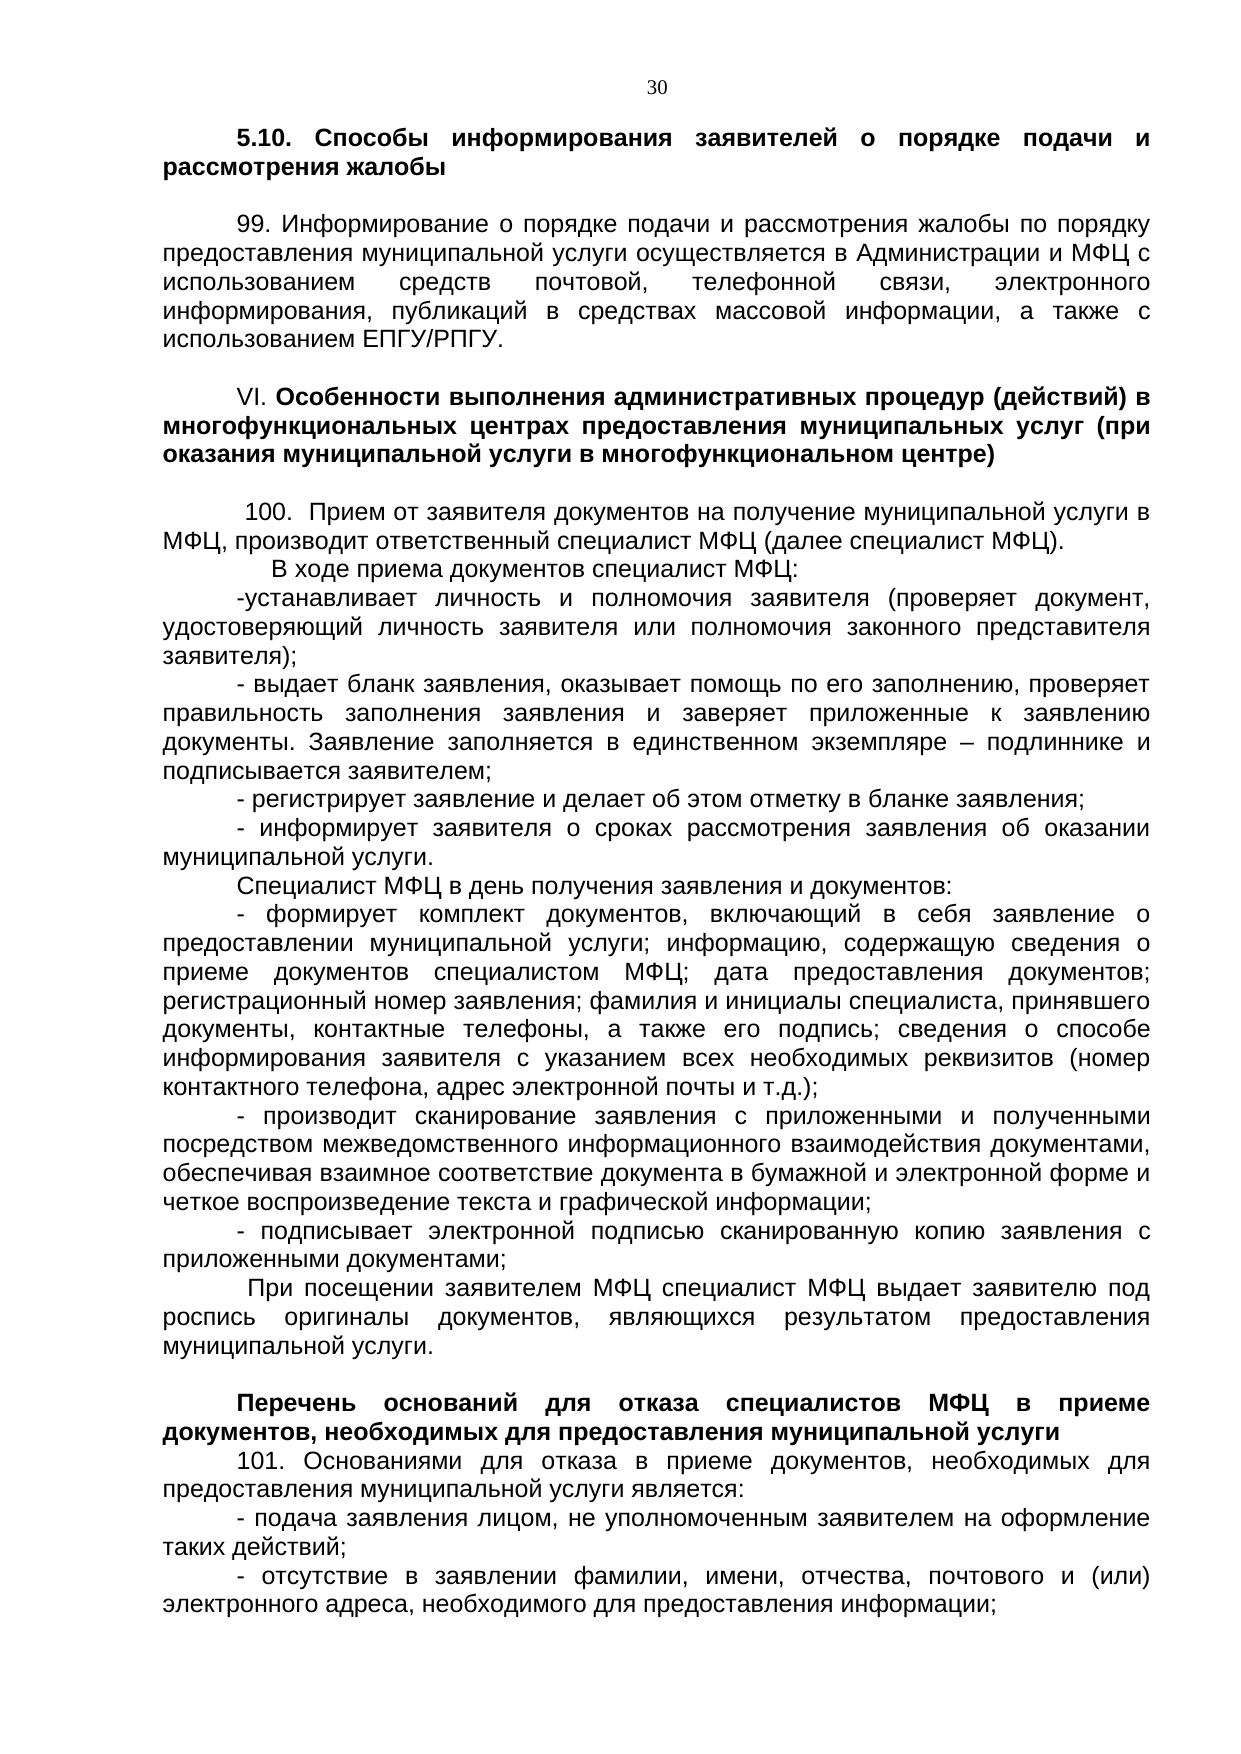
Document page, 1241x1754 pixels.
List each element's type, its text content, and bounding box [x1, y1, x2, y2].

text - отсутствие в заявлении фамилии, имени, отчества, почтового и (или) электронного адреса, необходимого для предоставления информации; [162, 1561, 1152, 1618]
text VI. Особенности выполнения административных процедур (действий) в многофункциональных центрах предоставления муниципальных услуг (при оказания муниципальной услуги в многофункциональном центре) [162, 382, 1152, 468]
text - регистрирует заявление и делает об этом отметку в бланке заявления; [162, 784, 1152, 813]
text 100. Прием от заявителя документов на получение муниципальной услуги в МФЦ, производит ответственный специалист МФЦ (далее специалист МФЦ). [162, 497, 1152, 554]
text - выдает бланк заявления, оказывает помощь по его заполнению, проверяет правильность заполнения заявления и заверяет приложенные к заявлению документы. Заявление заполняется в единственном экземпляре – подлиннике и подписывается заявителем; [162, 669, 1152, 784]
text - производит сканирование заявления с приложенными и полученными посредством межведомственного информационного взаимодействия документами, обеспечивая взаимное соответствие документа в бумажной и электронной форме и четкое воспроизведение текста и графической информации; [162, 1101, 1152, 1216]
text - подписывает электронной подписью сканированную копию заявления с приложенными документами; [162, 1216, 1152, 1273]
text 5.10. Способы информирования заявителей о порядке подачи и рассмотрения жалобы [162, 123, 1152, 181]
text В ходе приема документов специалист МФЦ: [162, 554, 1152, 583]
text - подача заявления лицом, не уполномоченным заявителем на оформление таких действий; [162, 1503, 1152, 1561]
text 99. Информирование о порядке подачи и рассмотрения жалобы по порядку предоставления муниципальной услуги осуществляется в Администрации и МФЦ с использованием средств почтовой, телефонной связи, электронного информирования, публикаций в средствах массовой информации, а также с использованием ЕПГУ/РПГУ. [162, 209, 1152, 353]
text При посещении заявителем МФЦ специалист МФЦ выдает заявителю под роспись оригиналы документов, являющихся результатом предоставления муниципальной услуги. [162, 1273, 1152, 1359]
text -устанавливает личность и полномочия заявителя (проверяет документ, удостоверяющий личность заявителя или полномочия законного представителя заявителя); [162, 583, 1152, 669]
text - формирует комплект документов, включающий в себя заявление о предоставлении муниципальной услуги; информацию, содержащую сведения о приеме документов специалистом МФЦ; дата предоставления документов; регистрационный номер заявления; фамилия и инициалы специалиста, принявшего документы, контактные телефоны, а также его подпись; сведения о способе информирования заявителя с указанием всех необходимых реквизитов (номер контактного телефона, адрес электронной почты и т.д.); [162, 899, 1152, 1101]
text - информирует заявителя о сроках рассмотрения заявления об оказании муниципальной услуги. [162, 813, 1152, 871]
text Перечень оснований для отказа специалистов МФЦ в приеме документов, необходимых для предоставления муниципальной услуги [162, 1388, 1152, 1446]
text 101. Основаниями для отказа в приеме документов, необходимых для предоставления муниципальной услуги является: [162, 1446, 1152, 1503]
text Специалист МФЦ в день получения заявления и документов: [162, 871, 1152, 899]
